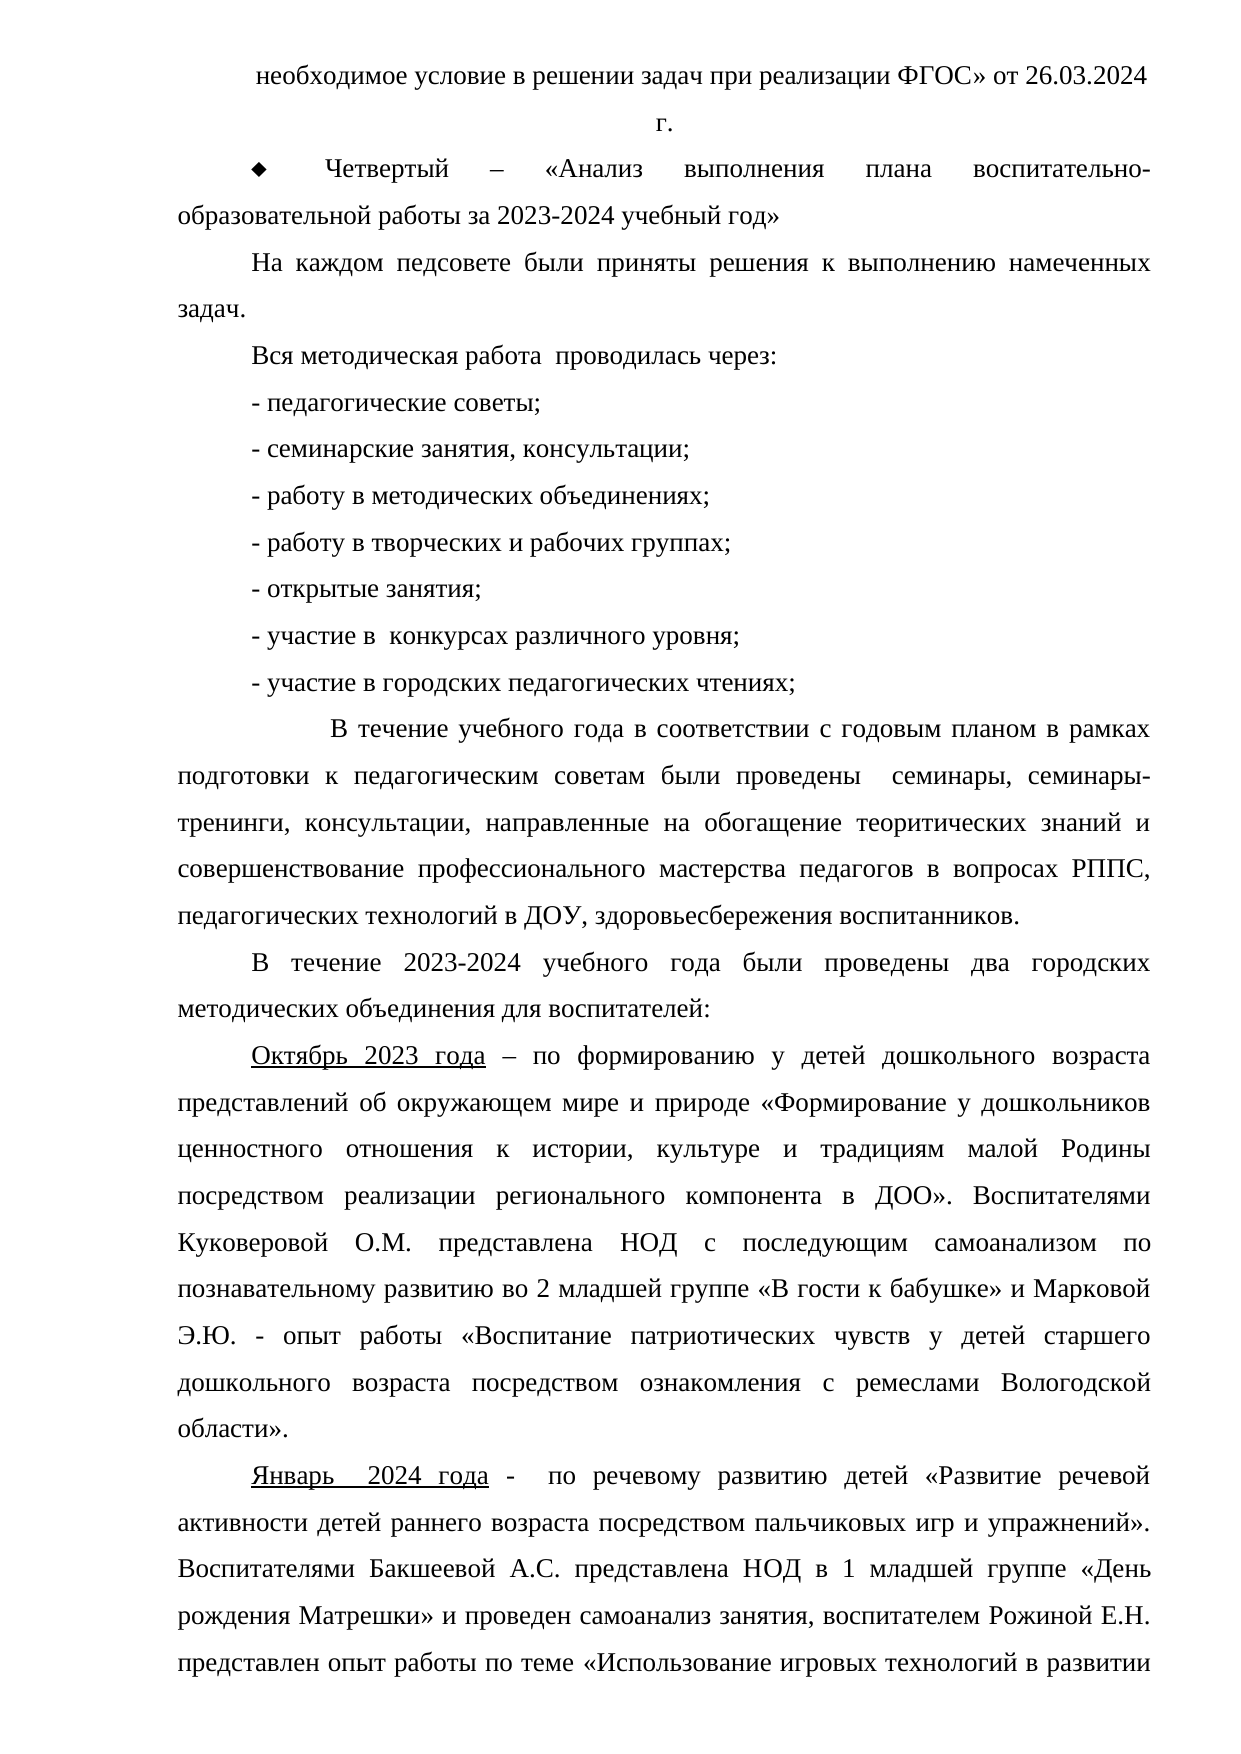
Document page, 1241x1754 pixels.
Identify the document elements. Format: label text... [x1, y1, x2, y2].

text необходимое условие в решении задач при реализации ФГОС» от 26.03.2024 г. [177, 59, 1152, 137]
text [177, 1459, 1152, 1677]
list Четвертый – «Анализ выполнения плана воспитательно-образовательной работы за 2023-2024 учебный год» [177, 152, 1152, 230]
text В течение учебного года в соответствии с годовым планом в рамках подготовки к педагогическим советам были проведены семинары, семинары-тренинги, консультации, направленные на обогащение теоритических знаний и совершенствование профессионального мастерства педагогов в вопросах РППС, педагогических технологий в ДОУ, здоровьесбережения воспитанников. [177, 712, 1152, 930]
text Вся методическая работа проводилась через: [177, 339, 1152, 370]
text В течение 2023-2024 учебного года были проведены два городских методических объединения для воспитателей: [177, 946, 1152, 1024]
text На каждом педсовете были приняты решения к выполнению намеченных задач. [177, 246, 1152, 324]
text - педагогические советы; [177, 386, 1152, 417]
text - работу в творческих и рабочих группах; [177, 526, 1152, 557]
text - открытые занятия; [177, 572, 1152, 604]
text - работу в методических объединениях; [177, 479, 1152, 510]
text - участие в конкурсах различного уровня; [177, 619, 1152, 650]
text - участие в городских педагогических чтениях; [177, 666, 1152, 697]
text - семинарские занятия, консультации; [177, 432, 1152, 464]
text Октябрь 2023 года – по формированию у детей дошкольного возраста представлений об окружающем мире и природе «Формирование у дошкольников ценностного отношения к истории, культуре и традициям малой Родины посредством реализации регионального компонента в ДОО». Воспитателями Куковеровой О.М. представлена НОД с последующим самоанализом по познавательному развитию во 2 младшей группе «В гости к бабушке» и Марковой Э.Ю. - опыт работы «Воспитание патриотических чувств у детей старшего дошкольного возраста посредством ознакомления с ремеслами Вологодской области». [177, 1039, 1152, 1444]
